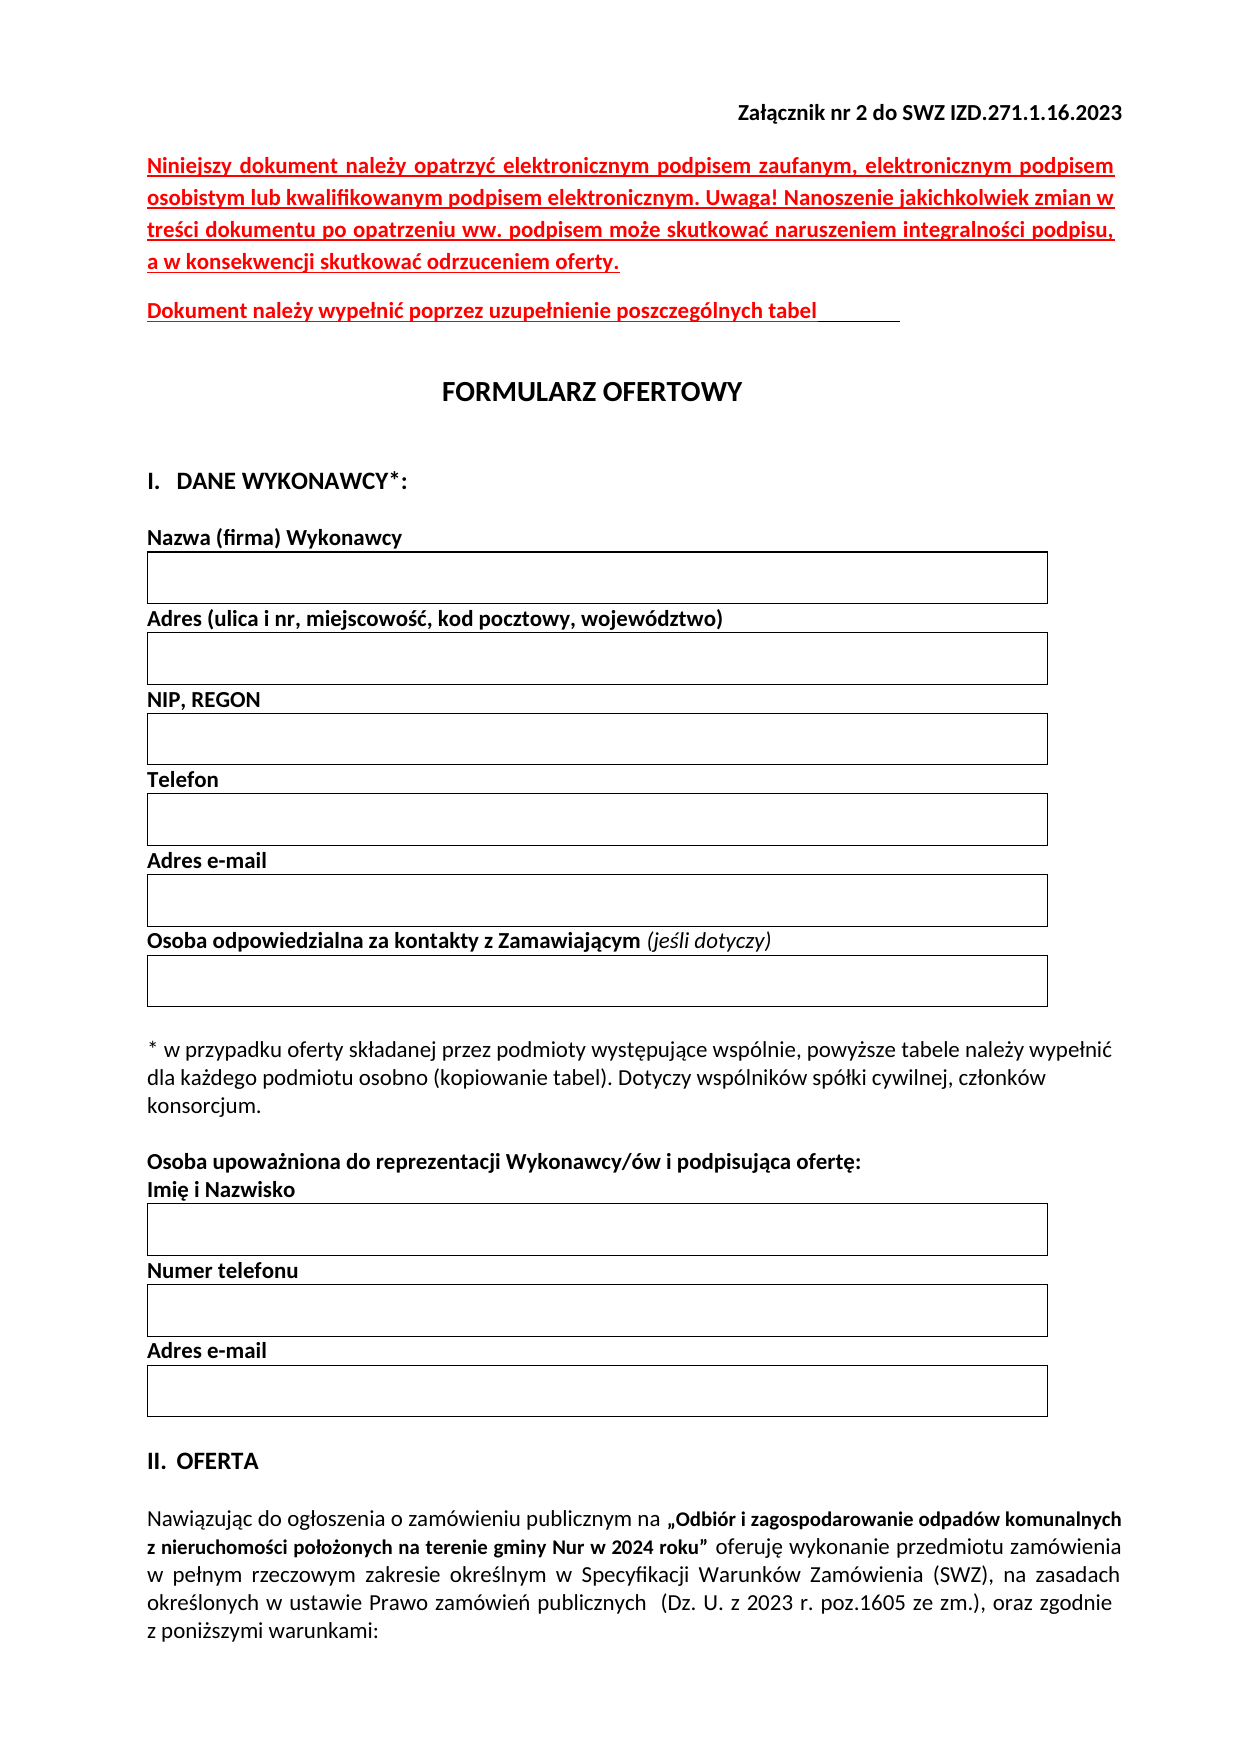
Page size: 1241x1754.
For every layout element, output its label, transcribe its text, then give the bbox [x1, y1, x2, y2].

text Nawiązując do ogłoszenia o zamówieniu publicznym na „Odbiór i zagospodarowanie odpadów komunalnych z nieruchomości położonych na terenie gminy Nur w 2024 roku” oferuję wykonanie przedmiotu zamówienia w pełnym rzeczowym zakresie określnym w Specyfikacji Warunków Zamówienia (SWZ), na zasadach określonych w ustawie Prawo zamówień publicznych (Dz. U. z 2023 r. poz.1605 ze zm.), oraz zgodnie z poniższymi warunkami: [147, 1504, 1122, 1644]
table_header [148, 956, 1047, 1006]
table_header [148, 553, 1047, 603]
text Niniejszy dokument należy opatrzyć elektronicznym podpisem zaufanym, elektronicznym podpisem osobistym lub kwalifikowanym podpisem elektronicznym. Uwaga! Nanoszenie jakichkolwiek zmian w treści dokumentu po opatrzeniu ww. podpisem może skutkować naruszeniem integralności podpisu, a w konsekwencji skutkować odrzuceniem oferty. [147, 151, 1115, 175]
text Osoba upoważniona do reprezentacji Wykonawcy/ów i podpisująca ofertę: [147, 1147, 1122, 1175]
text Adres e-mail [147, 1337, 1122, 1364]
table_header [148, 1366, 1047, 1416]
text Osoba odpowiedzialna za kontakty z Zamawiającym (jeśli dotyczy) [147, 927, 1122, 954]
text Imię i Nazwisko [147, 1175, 1122, 1203]
text Niniejszy dokument należy opatrzyć elektronicznym podpisem zaufanym, elektronicznym podpisem osobistym lub kwalifikowanym podpisem elektronicznym. Uwaga! Nanoszenie jakichkolwiek zmian w treści dokumentu po opatrzeniu ww. podpisem może skutkować naruszeniem integralności podpisu, a w konsekwencji skutkować odrzuceniem oferty. [147, 241, 1115, 276]
table_header [148, 1285, 1047, 1336]
text Nazwa (firma) Wykonawcy [147, 523, 1122, 551]
text Niniejszy dokument należy opatrzyć elektronicznym podpisem zaufanym, elektronicznym podpisem osobistym lub kwalifikowanym podpisem elektronicznym. Uwaga! Nanoszenie jakichkolwiek zmian w treści dokumentu po opatrzeniu ww. podpisem może skutkować naruszeniem integralności podpisu, a w konsekwencji skutkować odrzuceniem oferty. [147, 177, 1115, 207]
text Dokument należy wypełnić poprzez uzupełnienie poszczególnych tabel [147, 296, 1115, 324]
table_header [148, 875, 1047, 926]
text Niniejszy dokument należy opatrzyć elektronicznym podpisem zaufanym, elektronicznym podpisem osobistym lub kwalifikowanym podpisem elektronicznym. Uwaga! Nanoszenie jakichkolwiek zmian w treści dokumentu po opatrzeniu ww. podpisem może skutkować naruszeniem integralności podpisu, a w konsekwencji skutkować odrzuceniem oferty. [147, 209, 1115, 239]
text Adres (ulica i nr, miejscowość, kod pocztowy, województwo) [147, 604, 1122, 632]
text NIP, REGON [147, 685, 1122, 713]
list OFERTA [147, 1445, 1122, 1476]
table_header [148, 1204, 1047, 1255]
text Telefon [147, 765, 1122, 793]
table_header [148, 714, 1047, 764]
list DANE WYKONAWCY*: [147, 465, 1122, 495]
text Adres e-mail [147, 846, 1122, 874]
text * w przypadku oferty składanej przez podmioty występujące wspólnie, powyższe tabele należy wypełnić dla każdego podmiotu osobno (kopiowanie tabel). Dotyczy wspólników spółki cywilnej, członków konsorcjum. [147, 1035, 1122, 1119]
text Załącznik nr 2 do SWZ IZD.271.1.16.2023 [147, 98, 1122, 126]
table_header [148, 633, 1047, 684]
table_header [148, 794, 1047, 845]
text FORMULARZ OFERTOWY [368, 373, 1122, 437]
text Numer telefonu [147, 1256, 1122, 1284]
